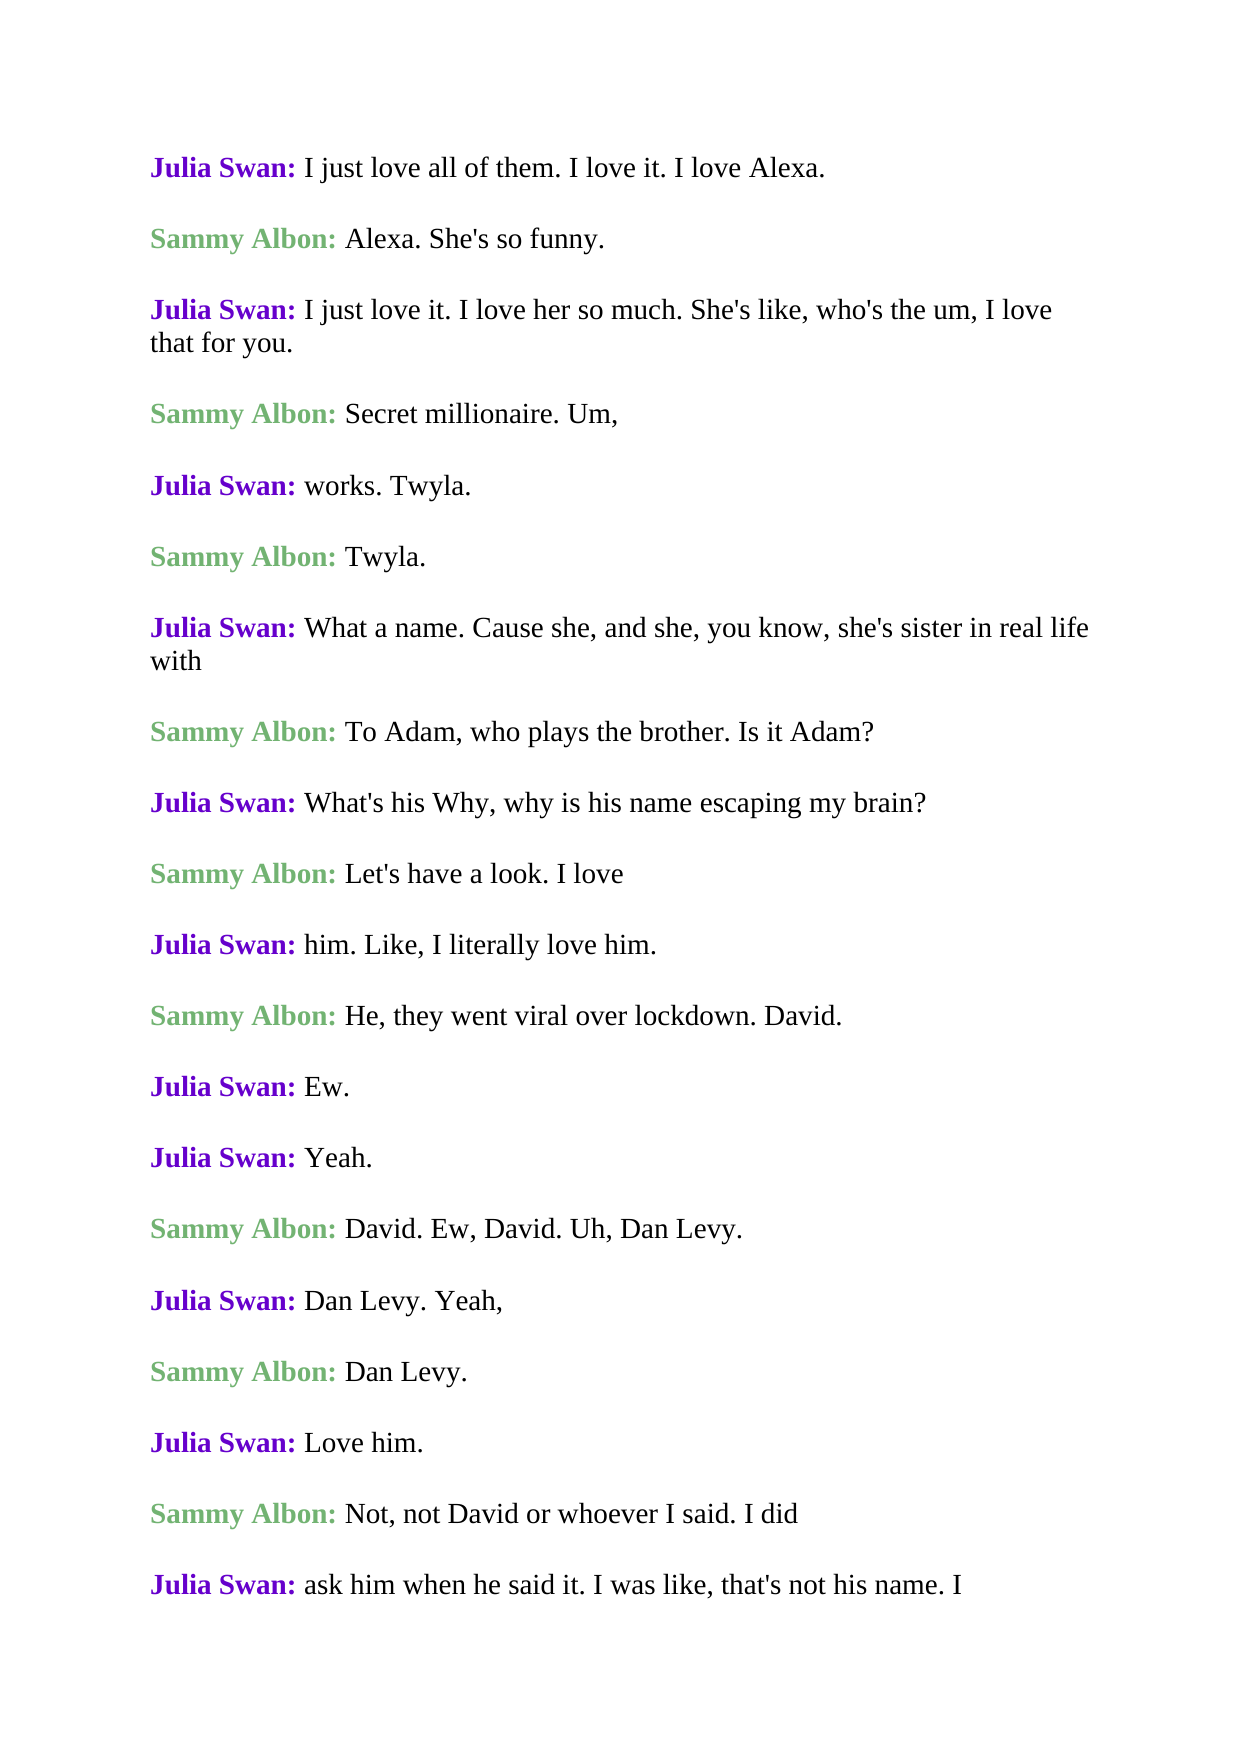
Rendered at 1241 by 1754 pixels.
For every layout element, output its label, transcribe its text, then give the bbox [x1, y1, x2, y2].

text Sammy Albon: David. Ew, David. Uh, Dan Levy. [150, 1212, 1090, 1245]
text Julia Swan: Love him. [150, 1425, 1090, 1458]
text Julia Swan: I just love all of them. I love it. I love Alexa. [150, 150, 1090, 183]
text Julia Swan: What's his Why, why is his name escaping my brain? [150, 785, 1090, 819]
text Sammy Albon: Let's have a look. I love [150, 856, 1090, 890]
text Sammy Albon: He, they went viral over lockdown. David. [150, 998, 1090, 1032]
text Sammy Albon: Twyla. [150, 539, 1090, 572]
text Sammy Albon: Dan Levy. [150, 1354, 1090, 1387]
text Julia Swan: him. Like, I literally love him. [150, 927, 1090, 961]
text Julia Swan: works. Twyla. [150, 468, 1090, 501]
text Sammy Albon: Not, not David or whoever I said. I did [150, 1496, 1090, 1529]
text Julia Swan: Ew. [150, 1069, 1090, 1103]
text Sammy Albon: Alexa. She's so funny. [150, 221, 1090, 254]
text Sammy Albon: To Adam, who plays the brother. Is it Adam? [150, 714, 1090, 748]
text Julia Swan: I just love it. I love her so much. She's like, who's the um, I love that for you. [150, 292, 1090, 359]
text Julia Swan: ask him when he said it. I was like, that's not his name. I [150, 1567, 1090, 1600]
text Julia Swan: Dan Levy. Yeah, [150, 1283, 1090, 1316]
text Julia Swan: What a name. Cause she, and she, you know, she's sister in real life with [150, 610, 1090, 677]
text Sammy Albon: Secret millionaire. Um, [150, 397, 1090, 430]
text Julia Swan: Yeah. [150, 1141, 1090, 1174]
